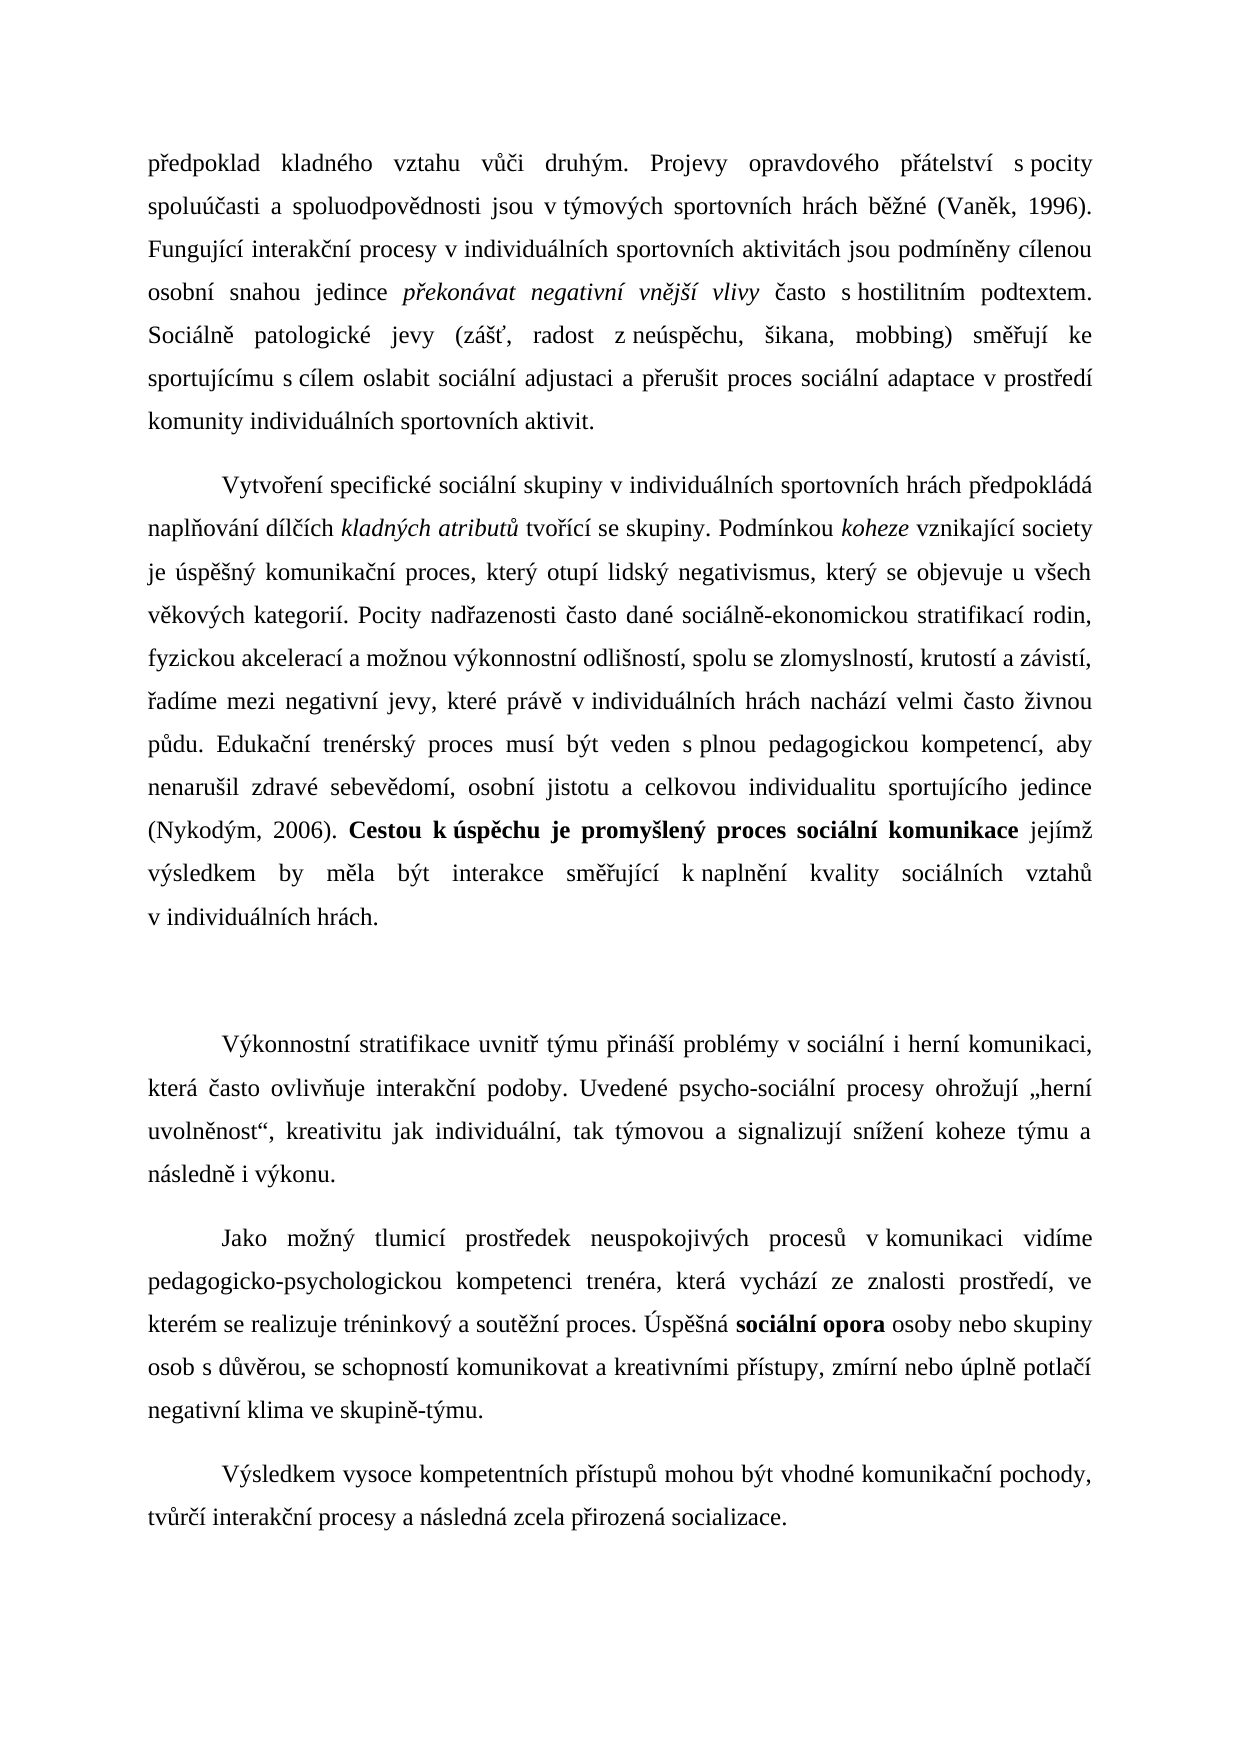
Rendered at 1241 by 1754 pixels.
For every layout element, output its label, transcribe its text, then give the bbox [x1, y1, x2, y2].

text Výsledkem vysoce kompetentních přístupů mohou být vhodné komunikační pochody, tvůrčí interakční procesy a následná zcela přirozená socializace. [148, 1459, 1093, 1531]
text Výkonnostní stratifikace uvnitř týmu přináší problémy v sociální i herní komunikaci, která často ovlivňuje interakční podoby. Uvedené psycho-sociální procesy ohrožují „herní uvolněnost“, kreativitu jak individuální, tak týmovou a signalizují snížení koheze týmu a následně i výkonu. [148, 1029, 1093, 1188]
text Vytvoření specifické sociální skupiny v individuálních sportovních hrách předpokládá naplňování dílčích kladných atributů tvořící se skupiny. Podmínkou koheze vznikající society je úspěšný komunikační proces, který otupí lidský negativismus, který se objevuje u všech věkových kategorií. Pocity nadřazenosti často dané sociálně-ekonomickou stratifikací rodin, fyzickou akcelerací a možnou výkonnostní odlišností, spolu se zlomyslností, krutostí a závistí, řadíme mezi negativní jevy, které právě v individuálních hrách nachází velmi často živnou půdu. Edukační trenérský proces musí být veden s plnou pedagogickou kompetencí, aby nenarušil zdravé sebevědomí, osobní jistotu a celkovou individualitu sportujícího jedince (Nykodým, 2006). Cestou k úspěchu je promyšlený proces sociální komunikace jejímž výsledkem by měla být interakce směřující k naplnění kvality sociálních vztahů v individuálních hrách. [148, 470, 1093, 930]
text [148, 148, 1093, 435]
text Jako možný tlumicí prostředek neuspokojivých procesů v komunikaci vidíme pedagogicko-psychologickou kompetenci trenéra, která vychází ze znalosti prostředí, ve kterém se realizuje tréninkový a soutěžní proces. Úspěšná sociální opora osoby nebo skupiny osob s důvěrou, se schopností komunikovat a kreativními přístupy, zmírní nebo úplně potlačí negativní klima ve skupině-týmu. [148, 1223, 1093, 1424]
